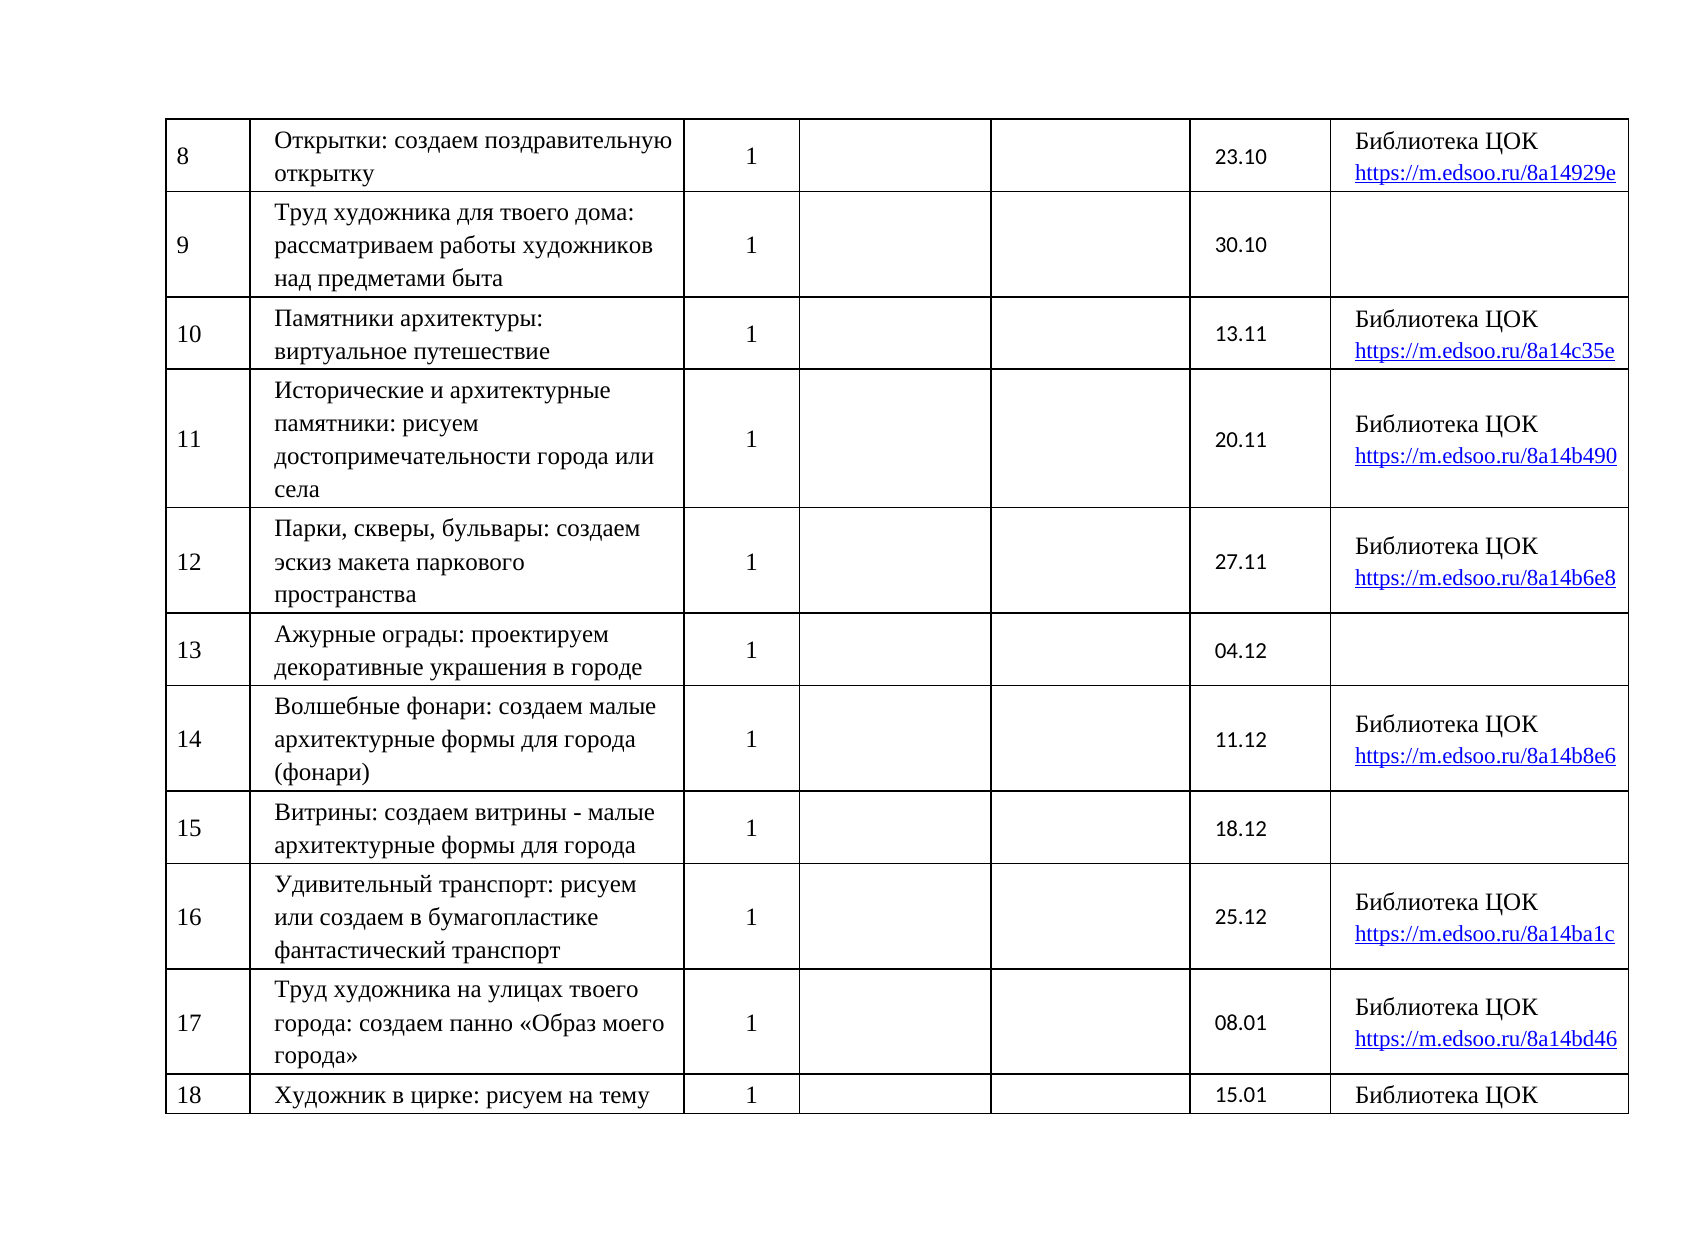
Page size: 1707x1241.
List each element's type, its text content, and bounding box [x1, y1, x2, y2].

table_cell 9 [167, 192, 249, 296]
table_cell 17 [167, 970, 249, 1073]
table_cell 30.10 [1191, 192, 1330, 296]
table_cell [992, 614, 1189, 684]
table_cell 1 [685, 970, 799, 1073]
table_cell [992, 792, 1189, 862]
table_cell Памятники архитектуры: виртуальное путешествие [251, 298, 683, 368]
table_cell [800, 614, 990, 684]
table_cell [992, 1075, 1189, 1113]
table_cell 1 [685, 120, 799, 191]
table_cell Библиотека ЦОК https://m.edsoo.ru/8a14b6e8 [1331, 508, 1628, 612]
table_cell 1 [685, 508, 799, 612]
table_cell Библиотека ЦОК https://m.edsoo.ru/8a14b490 [1331, 370, 1628, 507]
table_cell 04.12 [1191, 614, 1330, 684]
table_cell Библиотека ЦОК https://m.edsoo.ru/8a14ba1c [1331, 864, 1628, 968]
table_cell [800, 686, 990, 790]
table_cell [992, 970, 1189, 1073]
table_cell 15.01 [1191, 1075, 1330, 1113]
table_cell Библиотека ЦОК https://m.edsoo.ru/8a14bd46 [1331, 970, 1628, 1073]
table_cell [992, 298, 1189, 368]
table_cell Витрины: создаем витрины - малые архитектурные формы для города [251, 792, 683, 862]
table_cell [992, 864, 1189, 968]
table_cell 1 [685, 614, 799, 684]
table_cell [800, 792, 990, 862]
table_cell Библиотека ЦОК https://m.edsoo.ru/8a14929e [1331, 120, 1628, 191]
table_cell Труд художника на улицах твоего города: создаем панно «Образ моего города» [251, 970, 683, 1073]
table_cell Библиотека ЦОК https://m.edsoo.ru/8a14c35e [1331, 298, 1628, 368]
table_cell 16 [167, 864, 249, 968]
table_cell 1 [685, 1075, 799, 1113]
table_cell [1331, 614, 1628, 684]
table_cell 1 [685, 686, 799, 790]
table_cell Исторические и архитектурные памятники: рисуем достопримечательности города или села [251, 370, 683, 507]
table_cell 11.12 [1191, 686, 1330, 790]
table_cell [1331, 192, 1628, 296]
table_cell 1 [685, 298, 799, 368]
table_cell 25.12 [1191, 864, 1330, 968]
table_cell Волшебные фонари: создаем малые архитектурные формы для города (фонари) [251, 686, 683, 790]
table_cell 13 [167, 614, 249, 684]
table_cell [992, 686, 1189, 790]
table_cell [800, 970, 990, 1073]
table_cell [1331, 792, 1628, 862]
table_cell [800, 1075, 990, 1113]
table_cell [992, 192, 1189, 296]
table_cell Удивительный транспорт: рисуем или создаем в бумагопластике фантастический транспорт [251, 864, 683, 968]
table_cell 14 [167, 686, 249, 790]
table_cell [992, 370, 1189, 507]
table_cell 18.12 [1191, 792, 1330, 862]
table_cell 8 [167, 120, 249, 191]
table_cell 13.11 [1191, 298, 1330, 368]
table_cell [992, 120, 1189, 191]
table_cell 18 [167, 1075, 249, 1113]
table_cell 1 [685, 370, 799, 507]
table_cell [800, 370, 990, 507]
table_cell [992, 508, 1189, 612]
table_cell [800, 120, 990, 191]
table_cell [800, 192, 990, 296]
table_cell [1331, 1075, 1628, 1113]
table_cell 23.10 [1191, 120, 1330, 191]
table_cell 10 [167, 298, 249, 368]
table_cell 1 [685, 192, 799, 296]
table_cell Открытки: создаем поздравительную открытку [251, 120, 683, 191]
table_cell 27.11 [1191, 508, 1330, 612]
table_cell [251, 1075, 683, 1113]
table_cell 1 [685, 864, 799, 968]
table_cell Библиотека ЦОК https://m.edsoo.ru/8a14b8e6 [1331, 686, 1628, 790]
table_cell Парки, скверы, бульвары: создаем эскиз макета паркового пространства [251, 508, 683, 612]
table_cell Ажурные ограды: проектируем декоративные украшения в городе [251, 614, 683, 684]
table_cell Труд художника для твоего дома: рассматриваем работы художников над предметами быта [251, 192, 683, 296]
table_cell 11 [167, 370, 249, 507]
table_cell [800, 508, 990, 612]
table_cell 15 [167, 792, 249, 862]
table_cell [800, 864, 990, 968]
table_cell 12 [167, 508, 249, 612]
table_cell 20.11 [1191, 370, 1330, 507]
table_cell 08.01 [1191, 970, 1330, 1073]
table_cell [800, 298, 990, 368]
table_cell 1 [685, 792, 799, 862]
